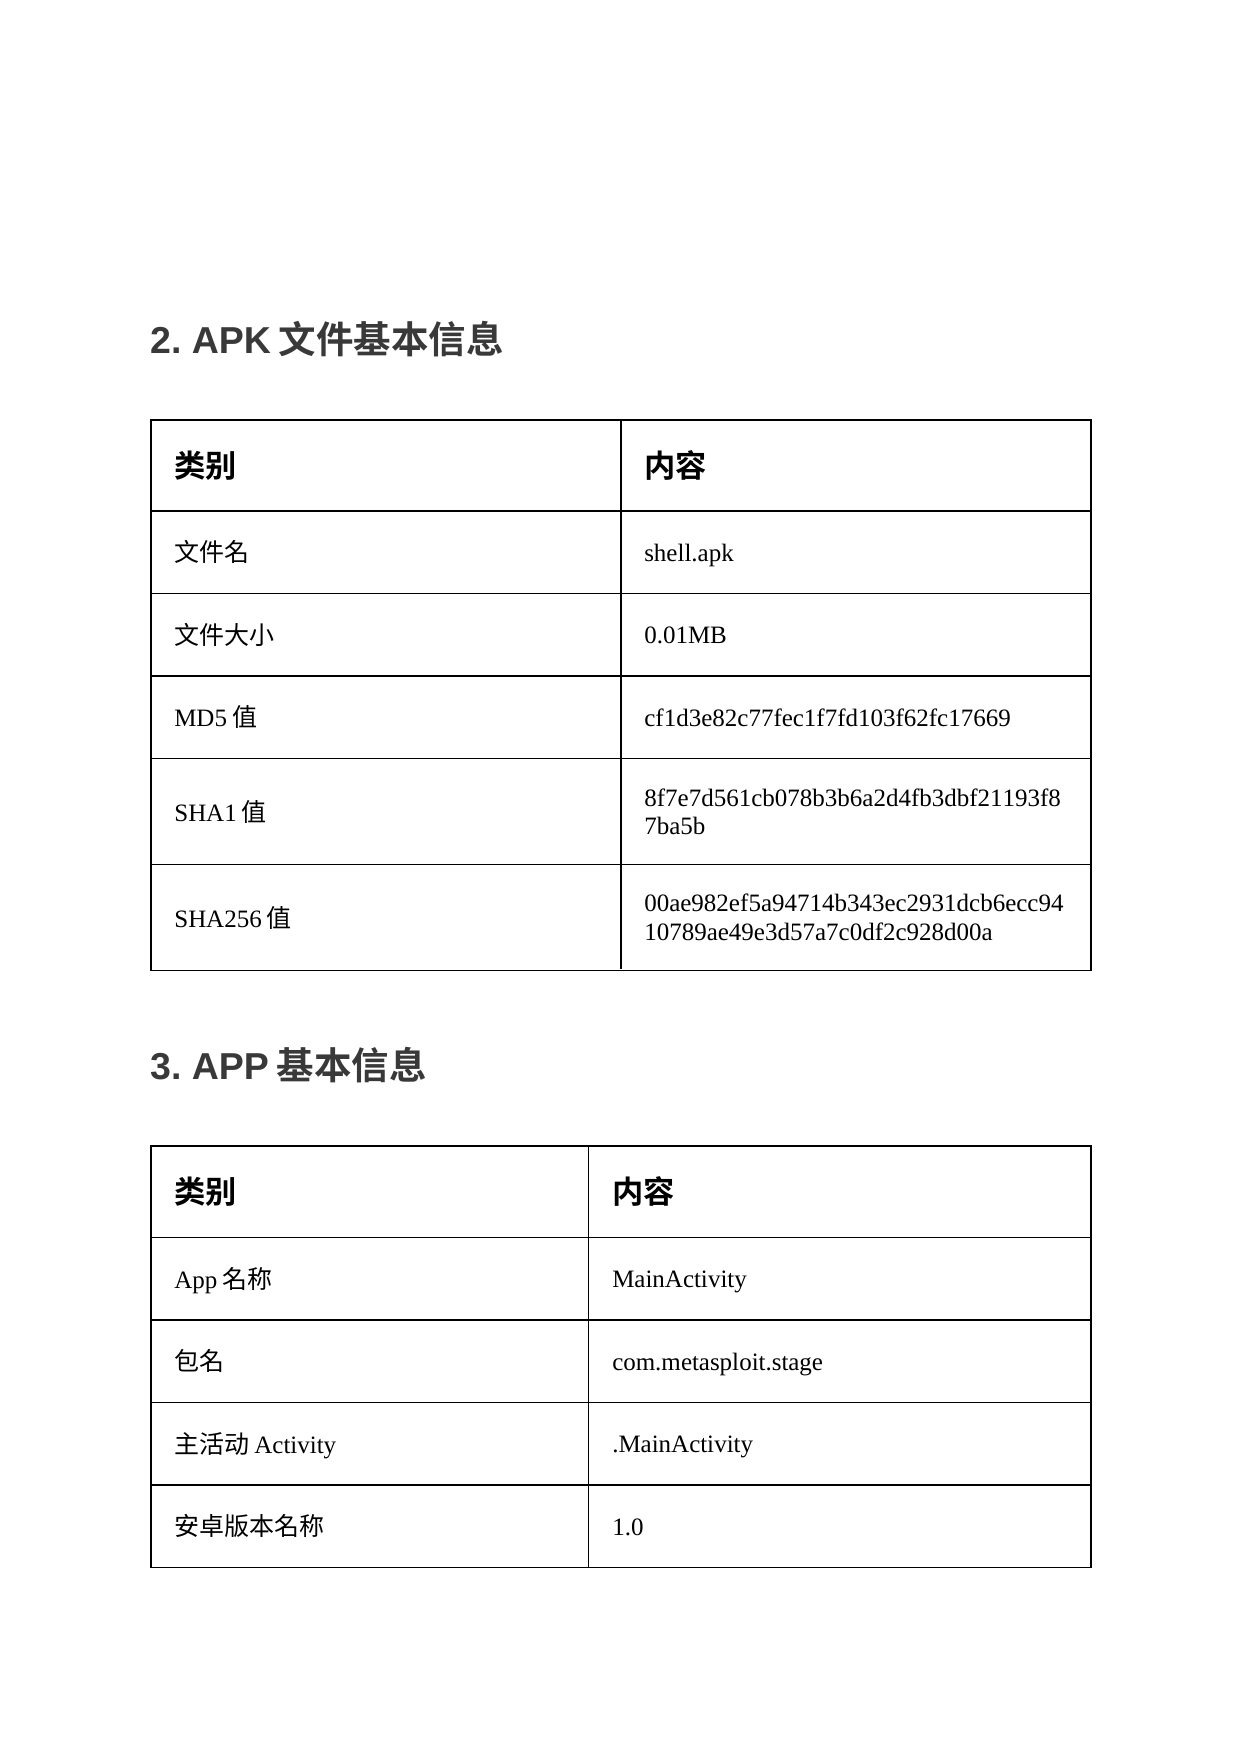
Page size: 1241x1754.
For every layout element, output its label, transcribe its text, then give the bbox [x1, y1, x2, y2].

subtitle 2. APK文件基本信息 [150, 313, 1090, 364]
table_header 内容 [622, 421, 1090, 510]
table_cell shell.apk [622, 512, 1090, 593]
table_cell SHA256值 [152, 865, 620, 969]
table_cell 8f7e7d561cb078b3b6a2d4fb3dbf21193f87ba5b [622, 759, 1090, 863]
table_cell com.metasploit.stage [589, 1321, 1090, 1401]
table_cell 包名 [152, 1321, 588, 1401]
table_cell .MainActivity [589, 1403, 1090, 1484]
table_cell 00ae982ef5a94714b343ec2931dcb6ecc9410789ae49e3d57a7c0df2c928d00a [622, 865, 1090, 969]
table_cell 主活动Activity [152, 1403, 588, 1484]
table_cell MD5值 [152, 677, 620, 758]
table_cell 文件名 [152, 512, 620, 593]
table_cell 1.0 [589, 1486, 1090, 1566]
table_cell SHA1值 [152, 759, 620, 863]
table_header 类别 [152, 1147, 588, 1236]
table_header 内容 [589, 1147, 1090, 1236]
table_cell cf1d3e82c77fec1f7fd103f62fc17669 [622, 677, 1090, 758]
table_cell MainActivity [589, 1238, 1090, 1319]
table_cell 文件大小 [152, 594, 620, 675]
table_cell 0.01MB [622, 594, 1090, 675]
table_cell App名称 [152, 1238, 588, 1319]
table_cell 安卓版本名称 [152, 1486, 588, 1566]
table_header 类别 [152, 421, 620, 510]
subtitle 3. APP基本信息 [150, 1040, 1090, 1091]
